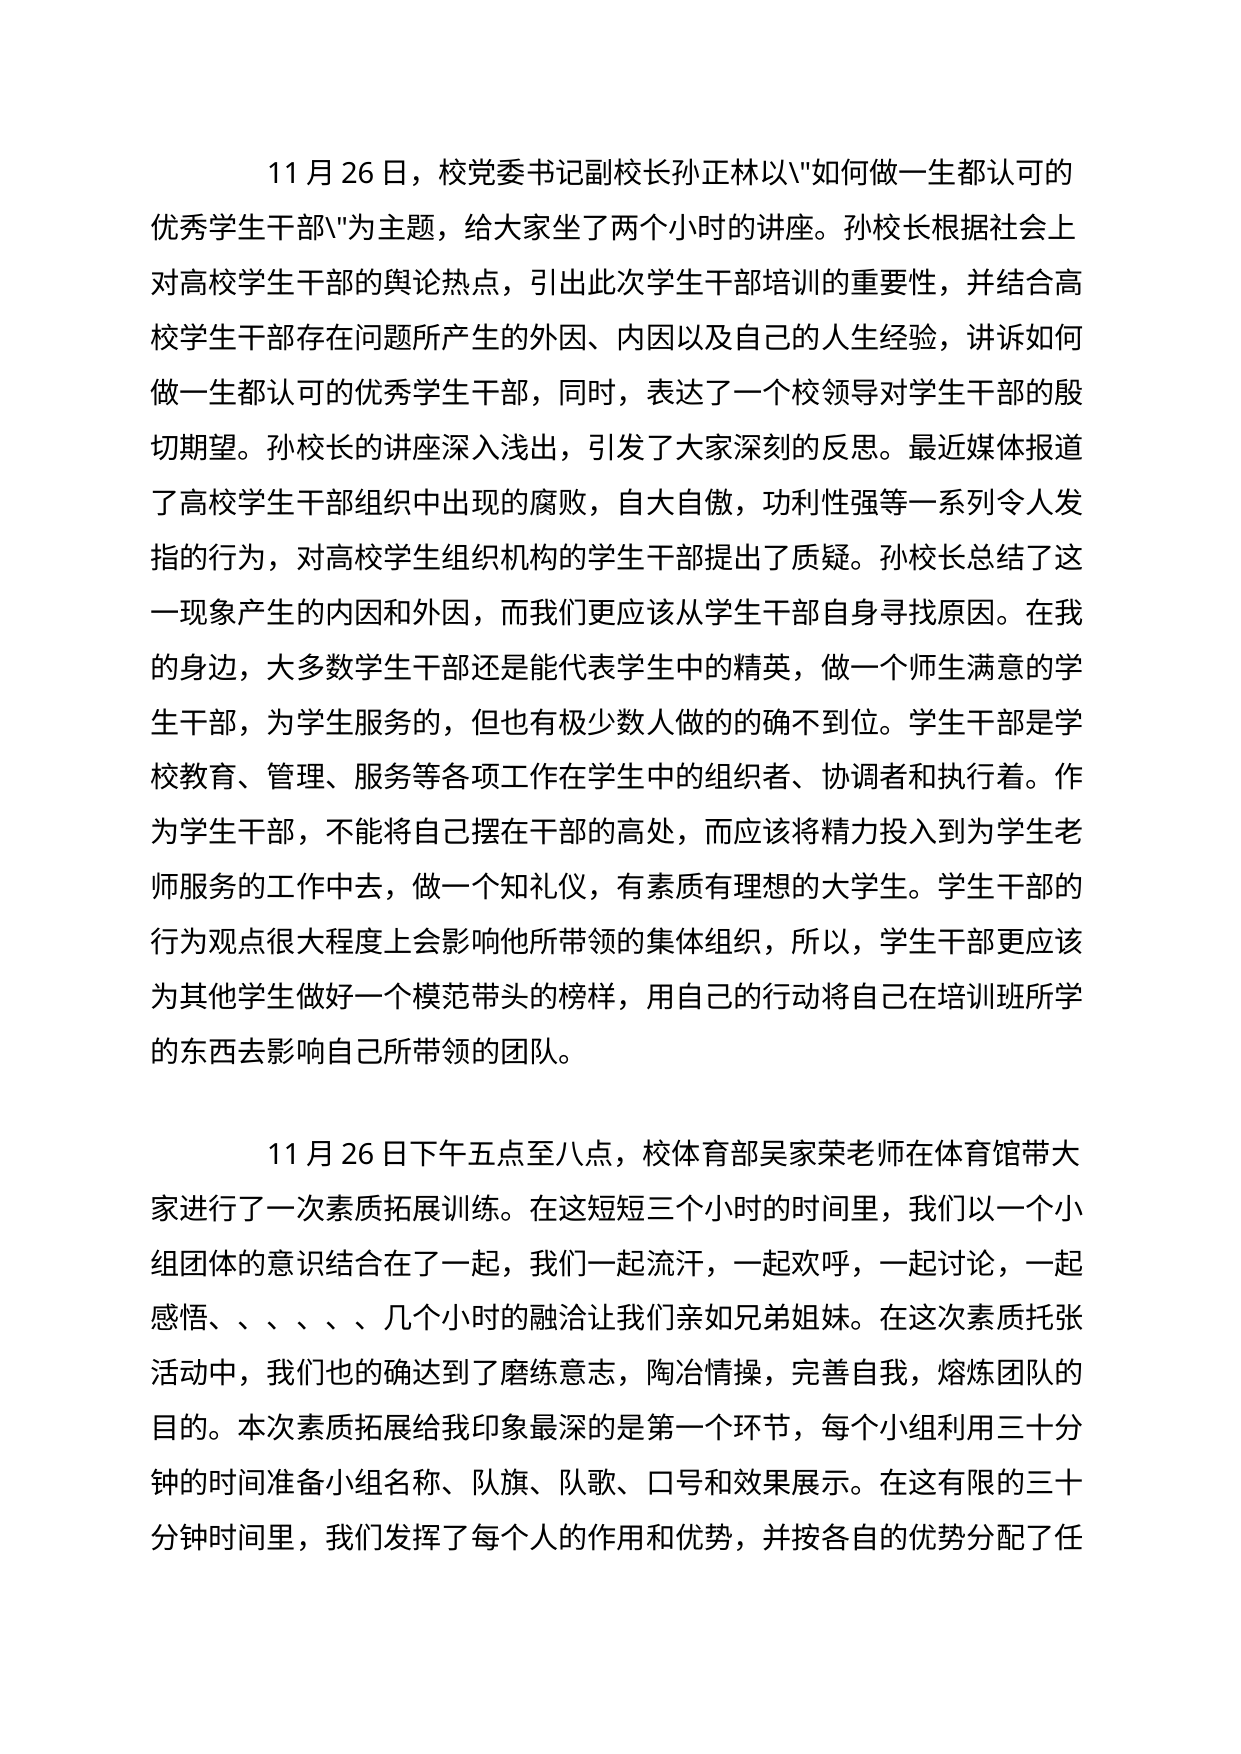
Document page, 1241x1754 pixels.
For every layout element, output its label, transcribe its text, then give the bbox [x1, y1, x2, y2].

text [150, 1130, 1090, 1557]
text 11月26日，校党委书记副校长孙正林以\"如何做一生都认可的优秀学生干部\"为主题，给大家坐了两个小时的讲座。孙校长根据社会上对高校学生干部的舆论热点，引出此次学生干部培训的重要性，并结合高校学生干部存在问题所产生的外因、内因以及自己的人生经验，讲诉如何做一生都认可的优秀学生干部，同时，表达了一个校领导对学生干部的殷切期望。孙校长的讲座深入浅出，引发了大家深刻的反思。最近媒体报道了高校学生干部组织中出现的腐败，自大自傲，功利性强等一系列令人发指的行为，对高校学生组织机构的学生干部提出了质疑。孙校长总结了这一现象产生的内因和外因，而我们更应该从学生干部自身寻找原因。在我的身边，大多数学生干部还是能代表学生中的精英，做一个师生满意的学生干部，为学生服务的，但也有极少数人做的的确不到位。学生干部是学校教育、管理、服务等各项工作在学生中的组织者、协调者和执行着。作为学生干部，不能将自己摆在干部的高处，而应该将精力投入到为学生老师服务的工作中去，做一个知礼仪，有素质有理想的大学生。学生干部的行为观点很大程度上会影响他所带领的集体组织，所以，学生干部更应该为其他学生做好一个模范带头的榜样，用自己的行动将自己在培训班所学的东西去影响自己所带领的团队。 [150, 150, 1090, 1071]
